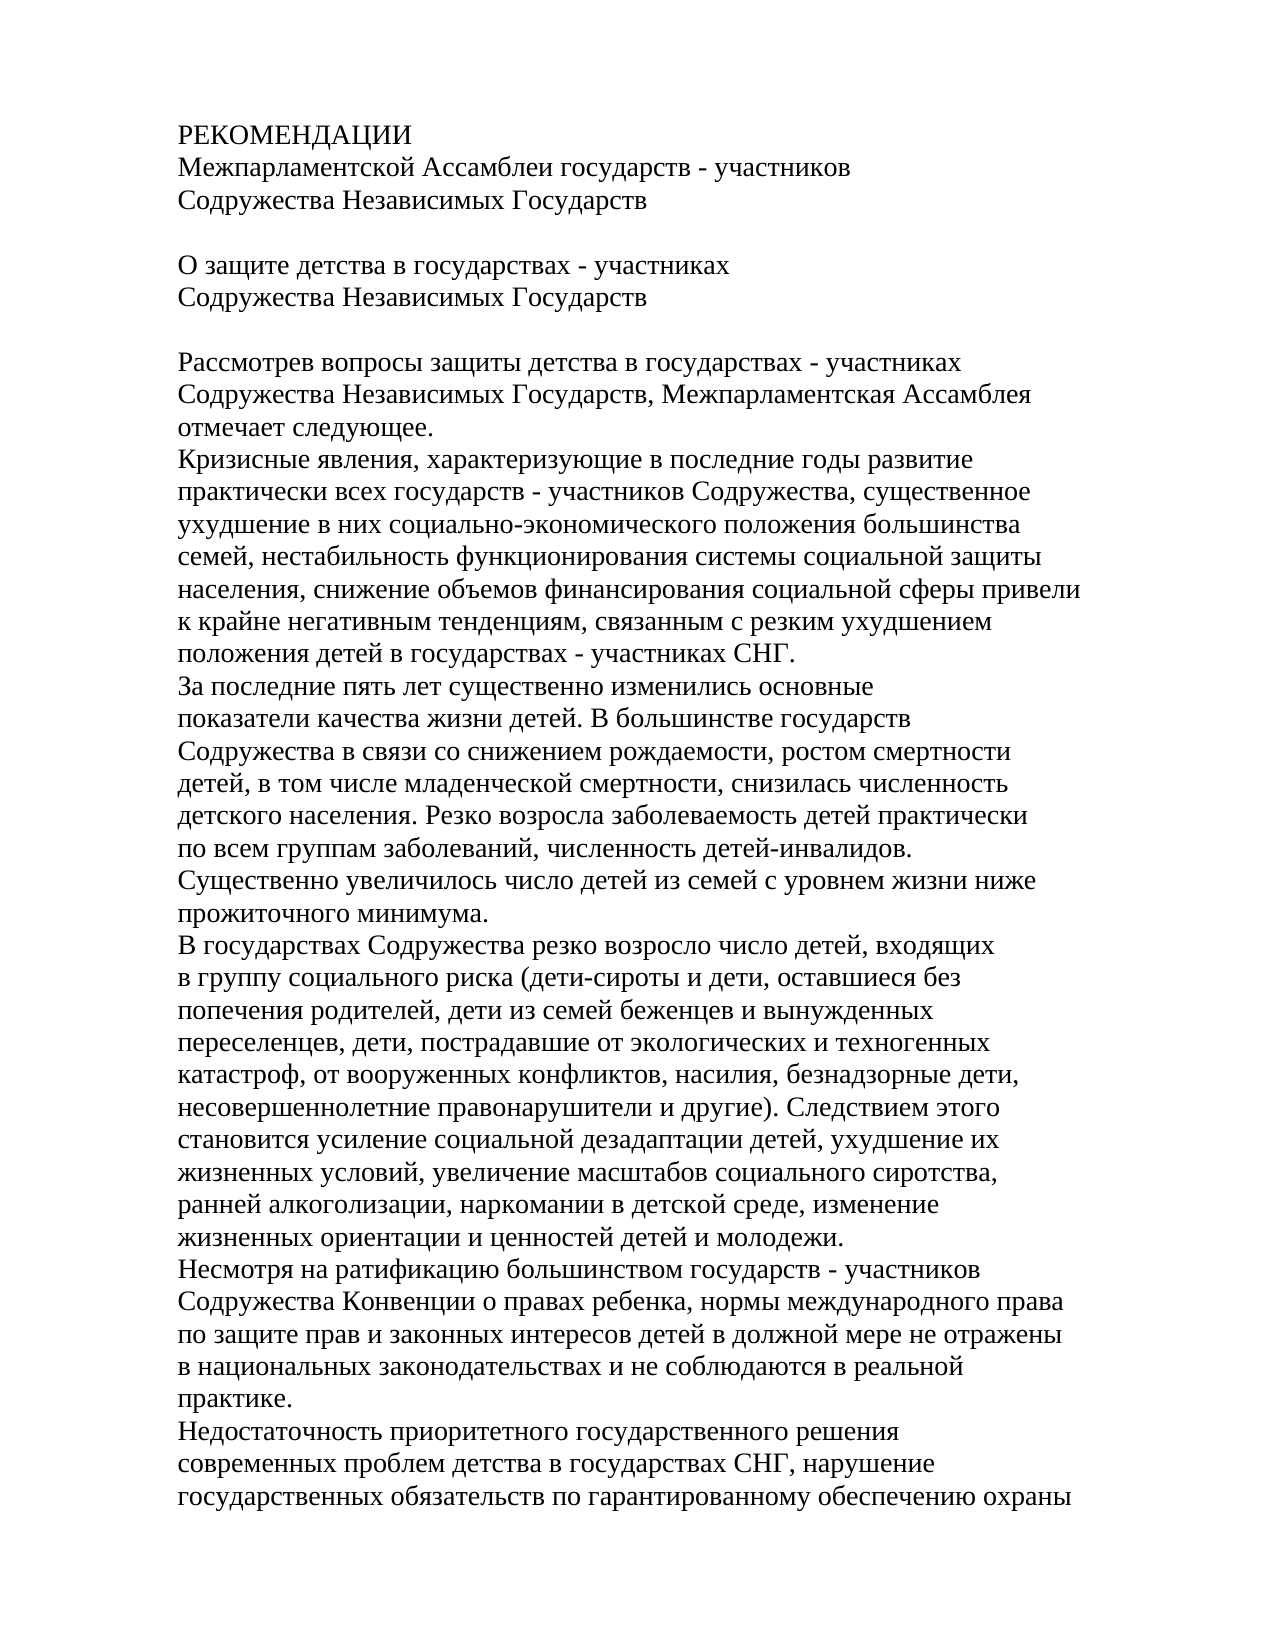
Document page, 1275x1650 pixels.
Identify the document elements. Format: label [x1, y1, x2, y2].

text [177, 118, 1186, 1511]
